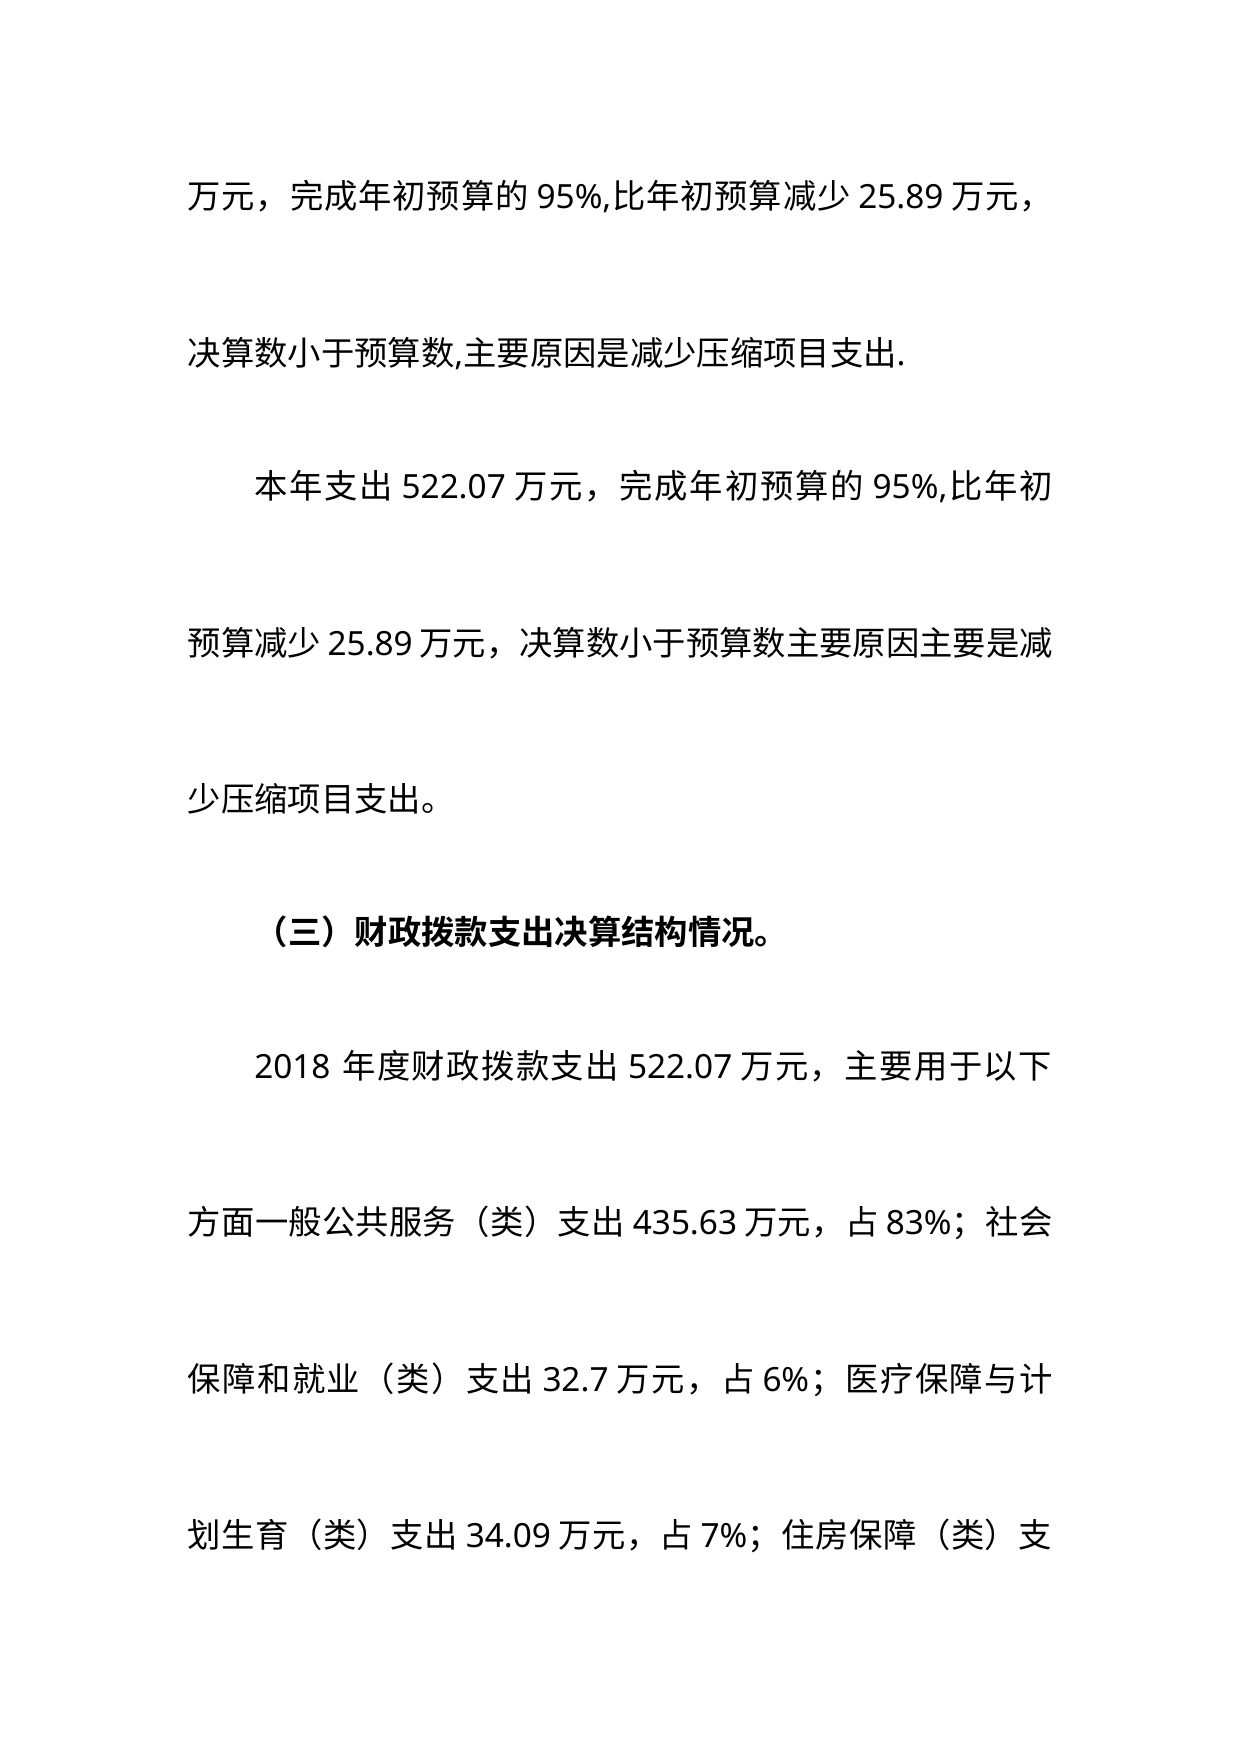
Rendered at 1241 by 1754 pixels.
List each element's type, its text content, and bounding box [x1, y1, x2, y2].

text 本年支出522.07万元，完成年初预算的95%,比年初预算减少25.89万元，决算数小于预算数主要原因主要是减少压缩项目支出。 [187, 452, 1053, 830]
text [187, 1031, 1053, 1566]
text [187, 162, 1053, 383]
list （三）财政拨款支出决算结构情况。 [187, 898, 1053, 963]
